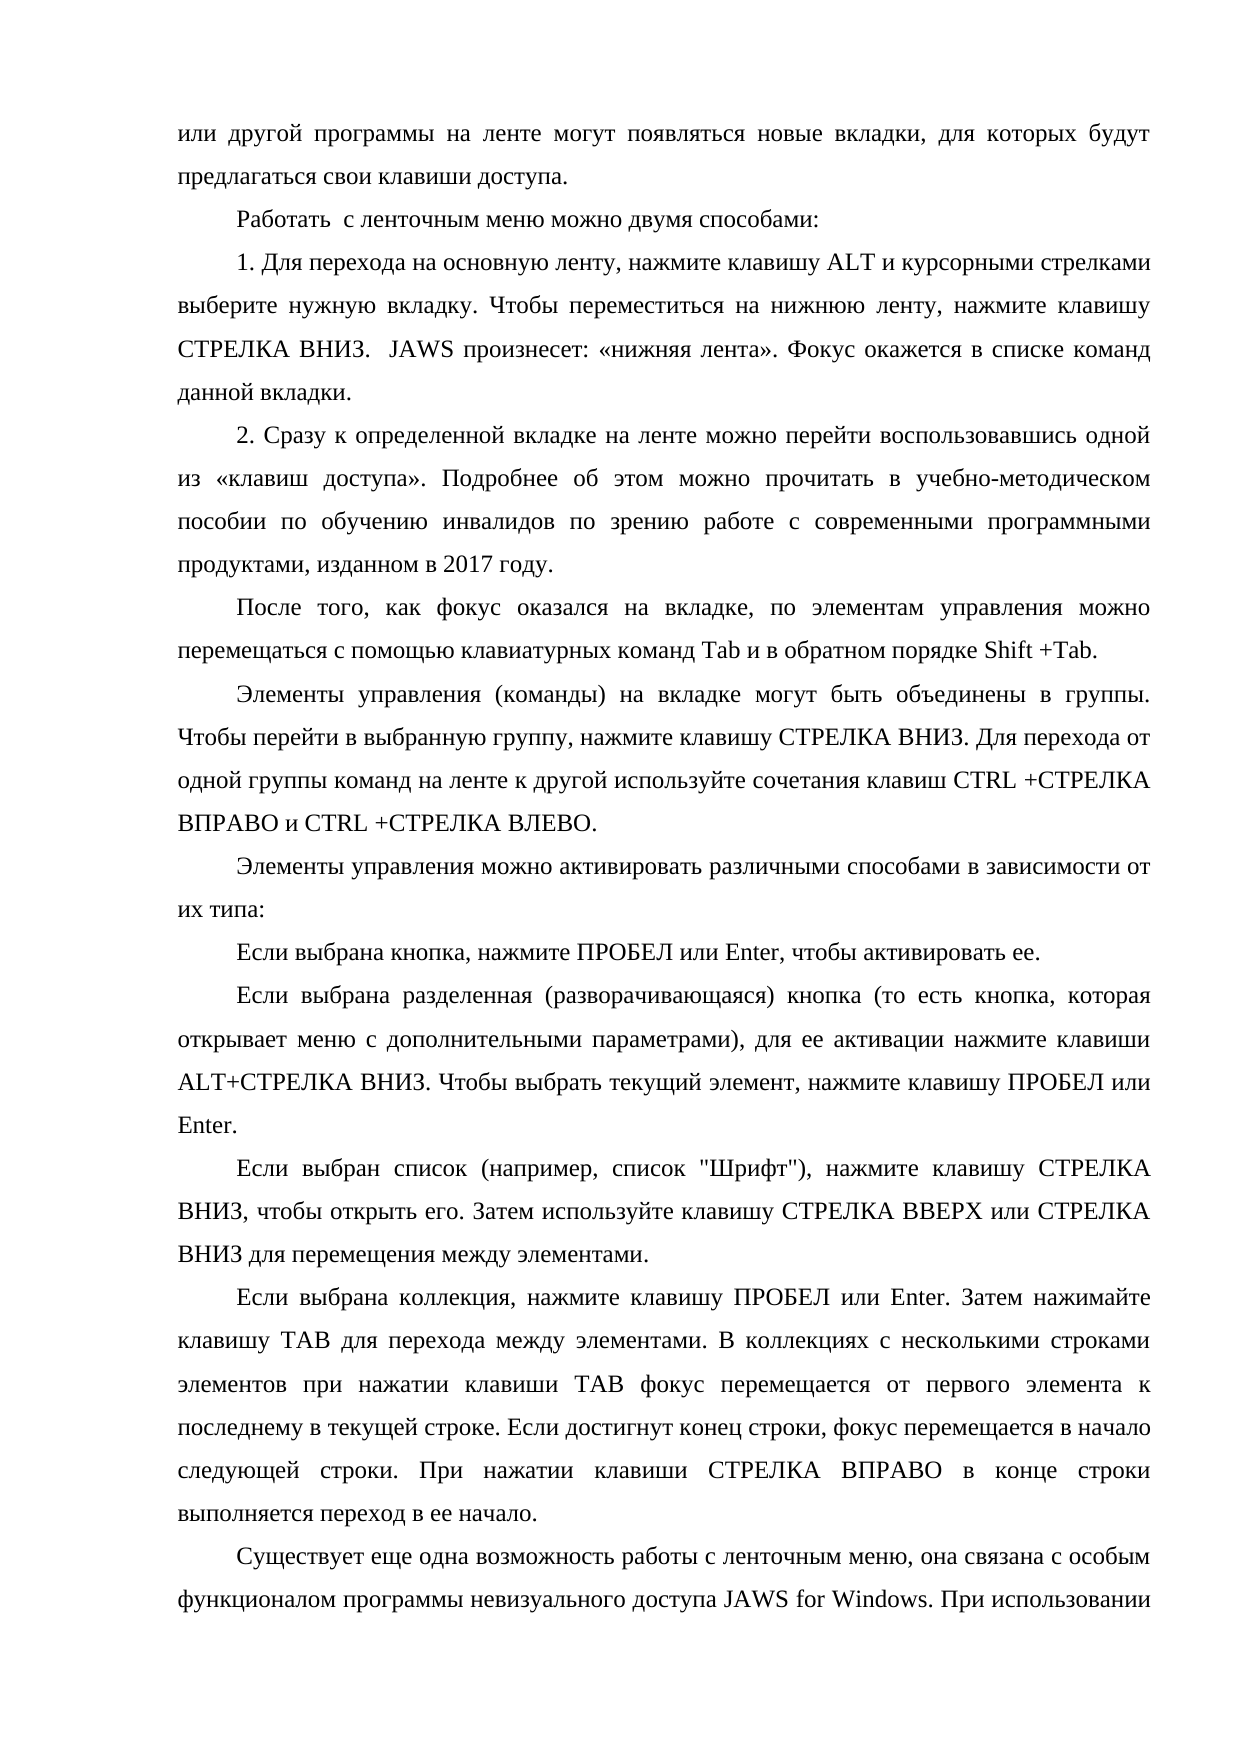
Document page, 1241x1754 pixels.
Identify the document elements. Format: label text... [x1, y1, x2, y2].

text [177, 118, 1152, 190]
text Если выбрана кнопка, нажмите ПРОБЕЛ или Enter, чтобы активировать ее. [177, 937, 1152, 966]
text Если выбрана разделенная (разворачивающаяся) кнопка (то есть кнопка, которая открывает меню с дополнительными параметрами), для ее активации нажмите клавиши ALT+СТРЕЛКА ВНИЗ. Чтобы выбрать текущий элемент, нажмите клавишу ПРОБЕЛ или Enter. [177, 981, 1152, 1139]
text После того, как фокус оказался на вкладке, по элементам управления можно перемещаться с помощью клавиатурных команд Tab и в обратном порядке Shift +Tab. [177, 592, 1152, 664]
text 2. Сразу к определенной вкладке на ленте можно перейти воспользовавшись одной из «клавиш доступа». Подробнее об этом можно прочитать в учебно-методическом пособии по обучению инвалидов по зрению работе с современными программными продуктами, изданном в 2017 году. [177, 420, 1152, 578]
text Элементы управления (команды) на вкладке могут быть объединены в группы. Чтобы перейти в выбранную группу, нажмите клавишу СТРЕЛКА ВНИЗ. Для перехода от одной группы команд на ленте к другой используйте сочетания клавиш CTRL +СТРЕЛКА ВПРАВО и CTRL +СТРЕЛКА ВЛЕВО. [177, 679, 1152, 837]
text Элементы управления можно активировать различными способами в зависимости от их типа: [177, 851, 1152, 923]
text 1. Для перехода на основную ленту, нажмите клавишу ALT и курсорными стрелками выберите нужную вкладку. Чтобы переместиться на нижнюю ленту, нажмите клавишу СТРЕЛКА ВНИЗ. JAWS произнесет: «нижняя лента». Фокус окажется в списке команд данной вкладки. [177, 247, 1152, 406]
text Работать с ленточным меню можно двумя способами: [177, 204, 1152, 233]
text Если выбран список (например, список "Шрифт"), нажмите клавишу СТРЕЛКА ВНИЗ, чтобы открыть его. Затем используйте клавишу СТРЕЛКА ВВЕРХ или СТРЕЛКА ВНИЗ для перемещения между элементами. [177, 1153, 1152, 1268]
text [177, 1541, 1152, 1613]
text Если выбрана коллекция, нажмите клавишу ПРОБЕЛ или Enter. Затем нажимайте клавишу TAB для перехода между элементами. В коллекциях с несколькими строками элементов при нажатии клавиши TAB фокус перемещается от первого элемента к последнему в текущей строке. Если достигнут конец строки, фокус перемещается в начало следующей строки. При нажатии клавиши СТРЕЛКА ВПРАВО в конце строки выполняется переход в ее начало. [177, 1282, 1152, 1527]
